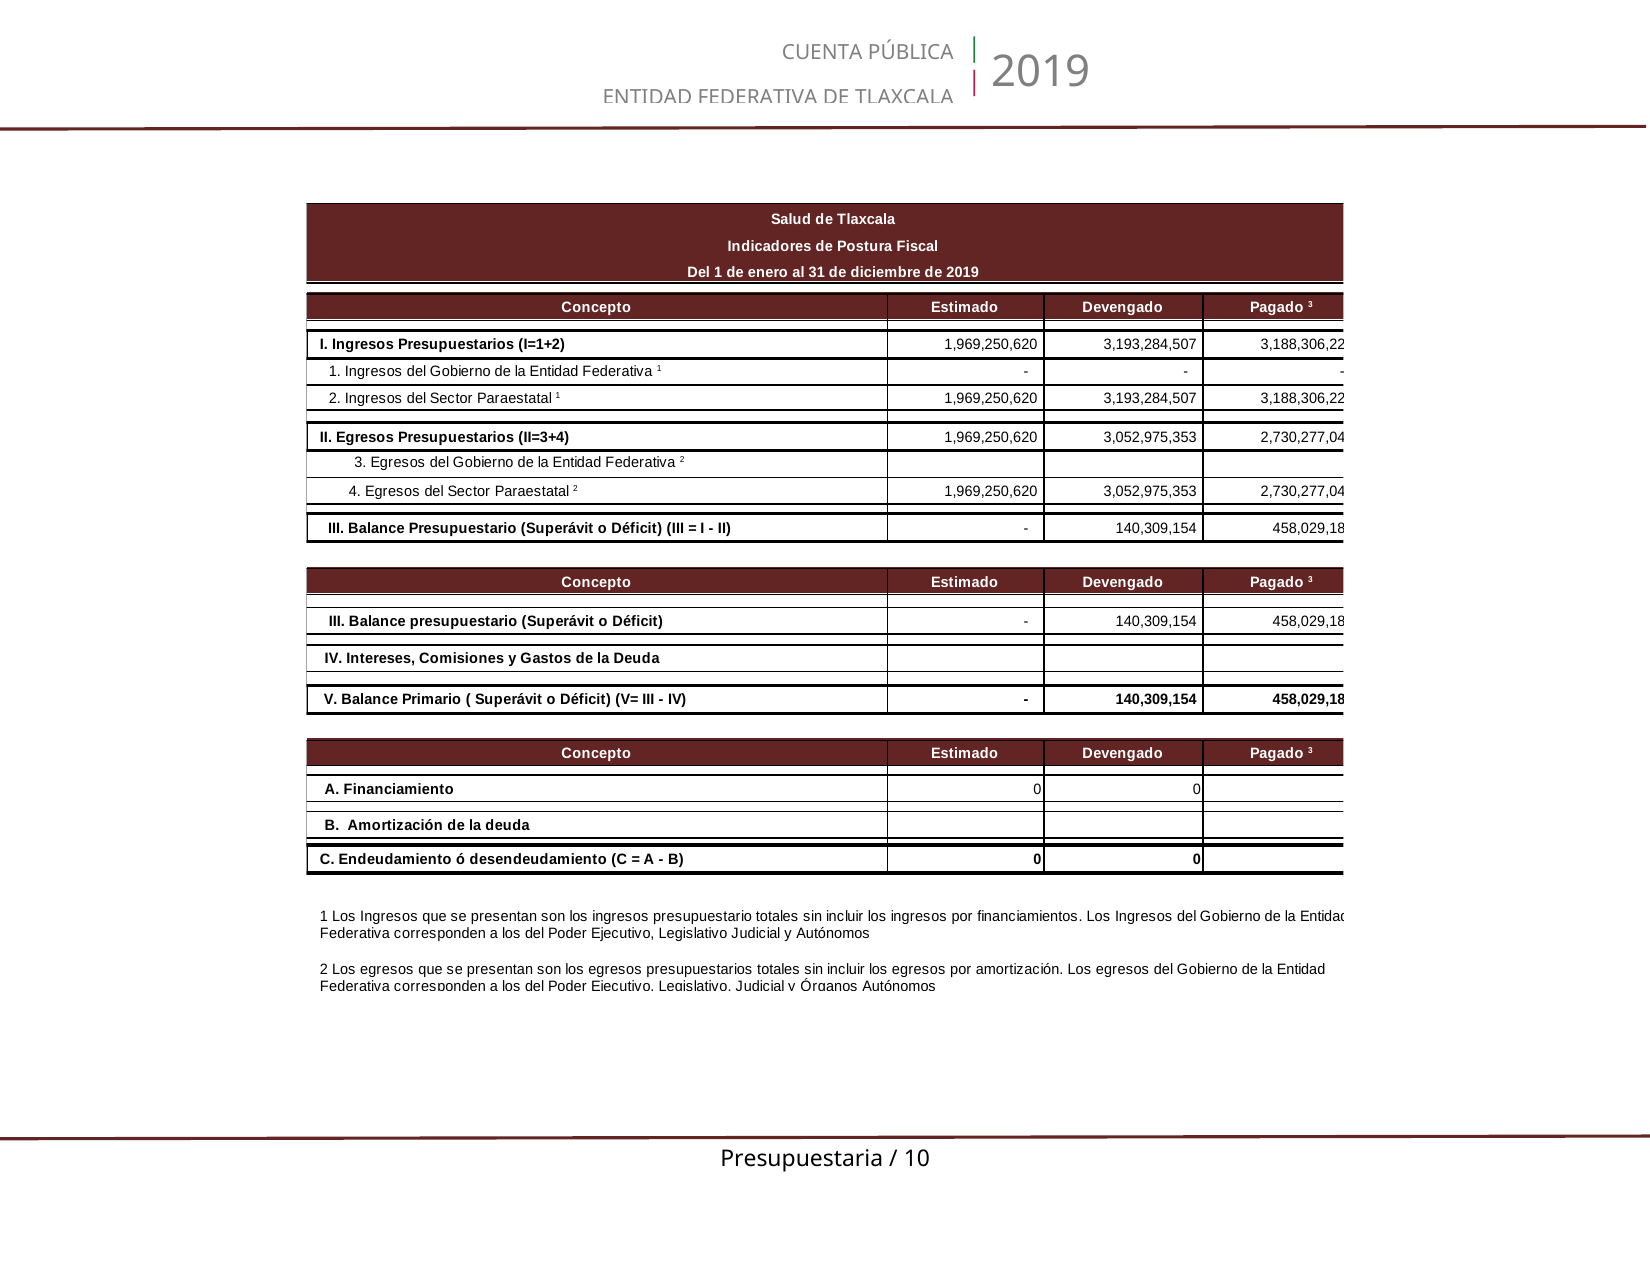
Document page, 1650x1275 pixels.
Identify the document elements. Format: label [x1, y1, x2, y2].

picture [968, 28, 985, 100]
